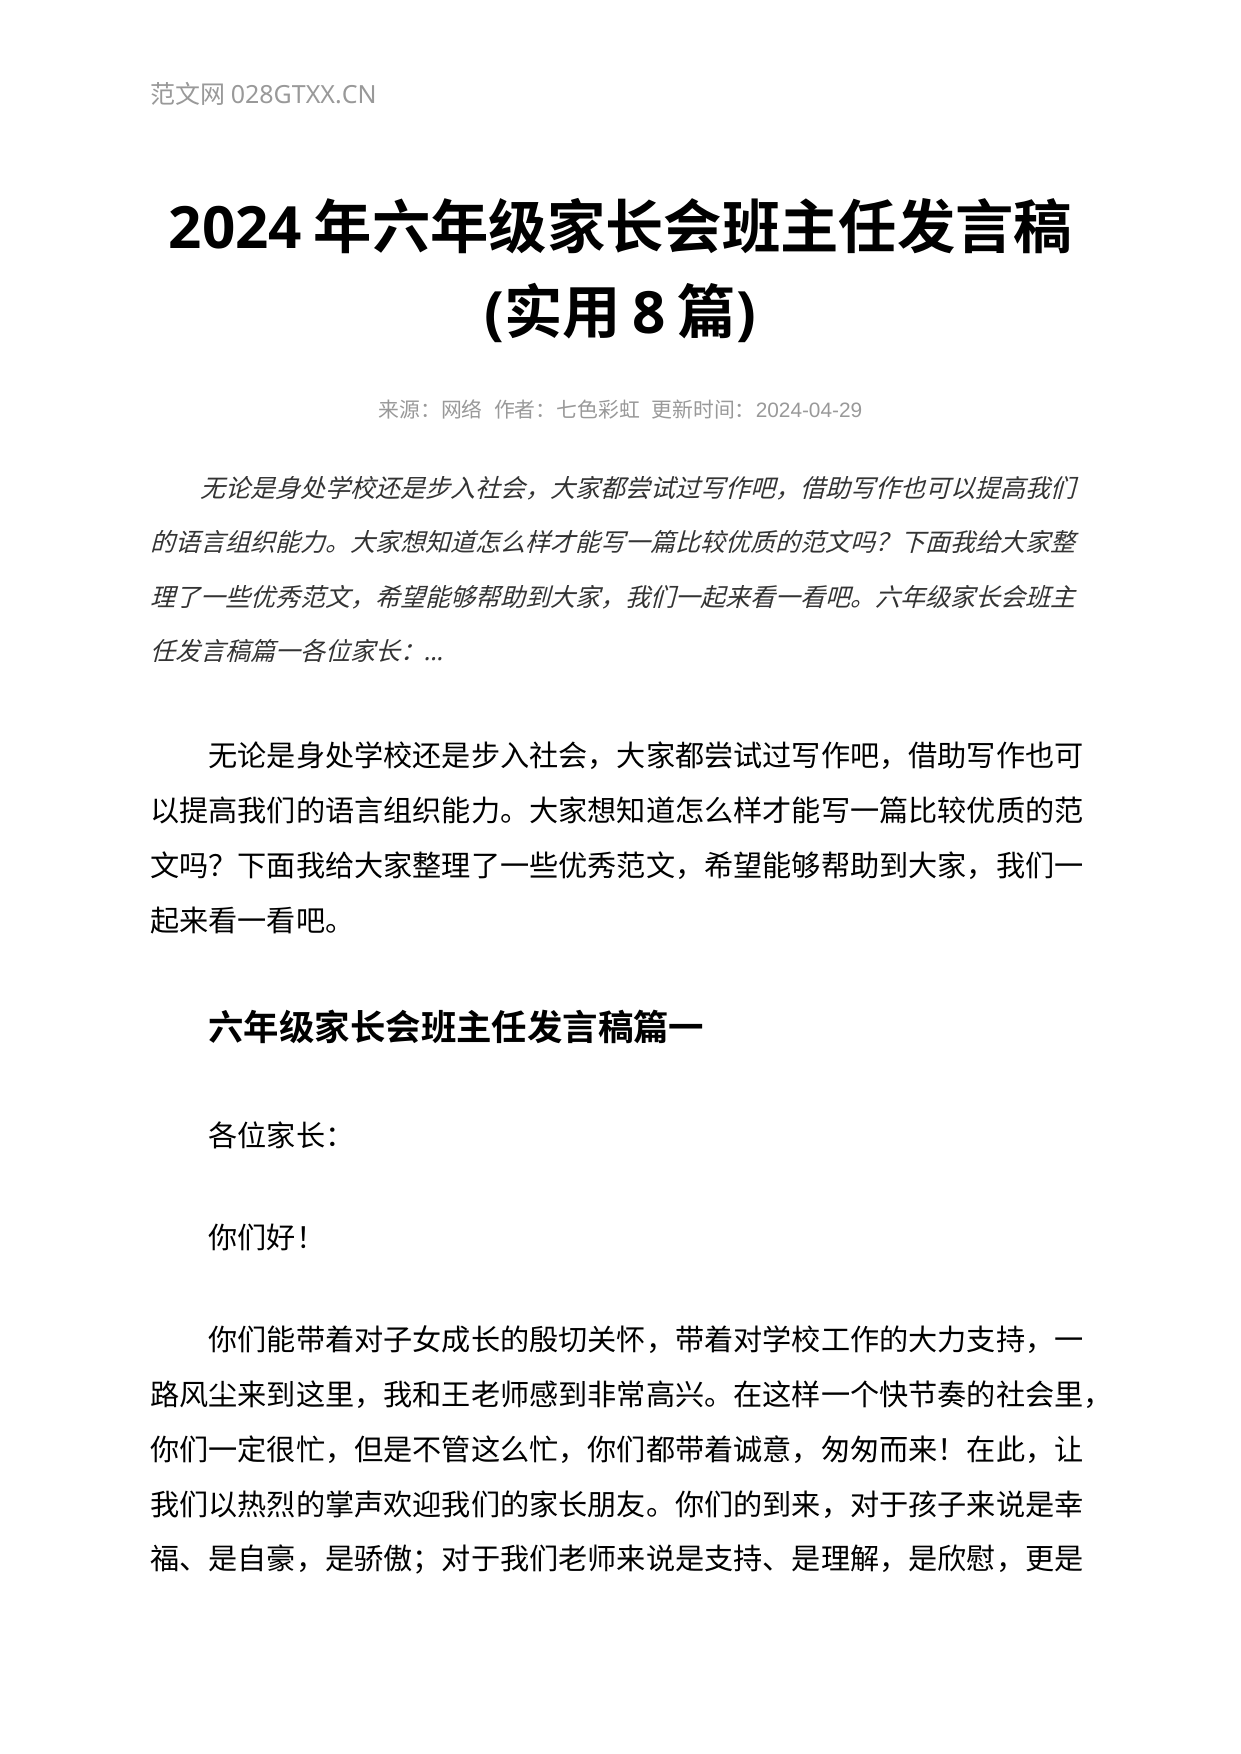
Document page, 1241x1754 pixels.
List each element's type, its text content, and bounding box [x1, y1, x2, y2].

text 无论是身处学校还是步入社会，大家都尝试过写作吧，借助写作也可以提高我们的语言组织能力。大家想知道怎么样才能写一篇比较优质的范文吗？下面我给大家整理了一些优秀范文，希望能够帮助到大家，我们一起来看一看吧。 [150, 733, 1090, 940]
text 无论是身处学校还是步入社会，大家都尝试过写作吧，借助写作也可以提高我们的语言组织能力。大家想知道怎么样才能写一篇比较优质的范文吗？下面我给大家整理了一些优秀范文，希望能够帮助到大家，我们一起来看一看吧。六年级家长会班主任发言稿篇一各位家长：... [150, 468, 1090, 668]
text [150, 1316, 1090, 1578]
text 各位家长： [150, 1113, 1090, 1155]
text 六年级家长会班主任发言稿篇一 [150, 999, 1090, 1051]
subtitle 2024年六年级家长会班主任发言稿(实用8篇) [150, 181, 1090, 351]
text 来源：网络 作者：七色彩虹 更新时间：2024-04-29 [150, 398, 1090, 422]
text 你们好！ [150, 1214, 1090, 1257]
